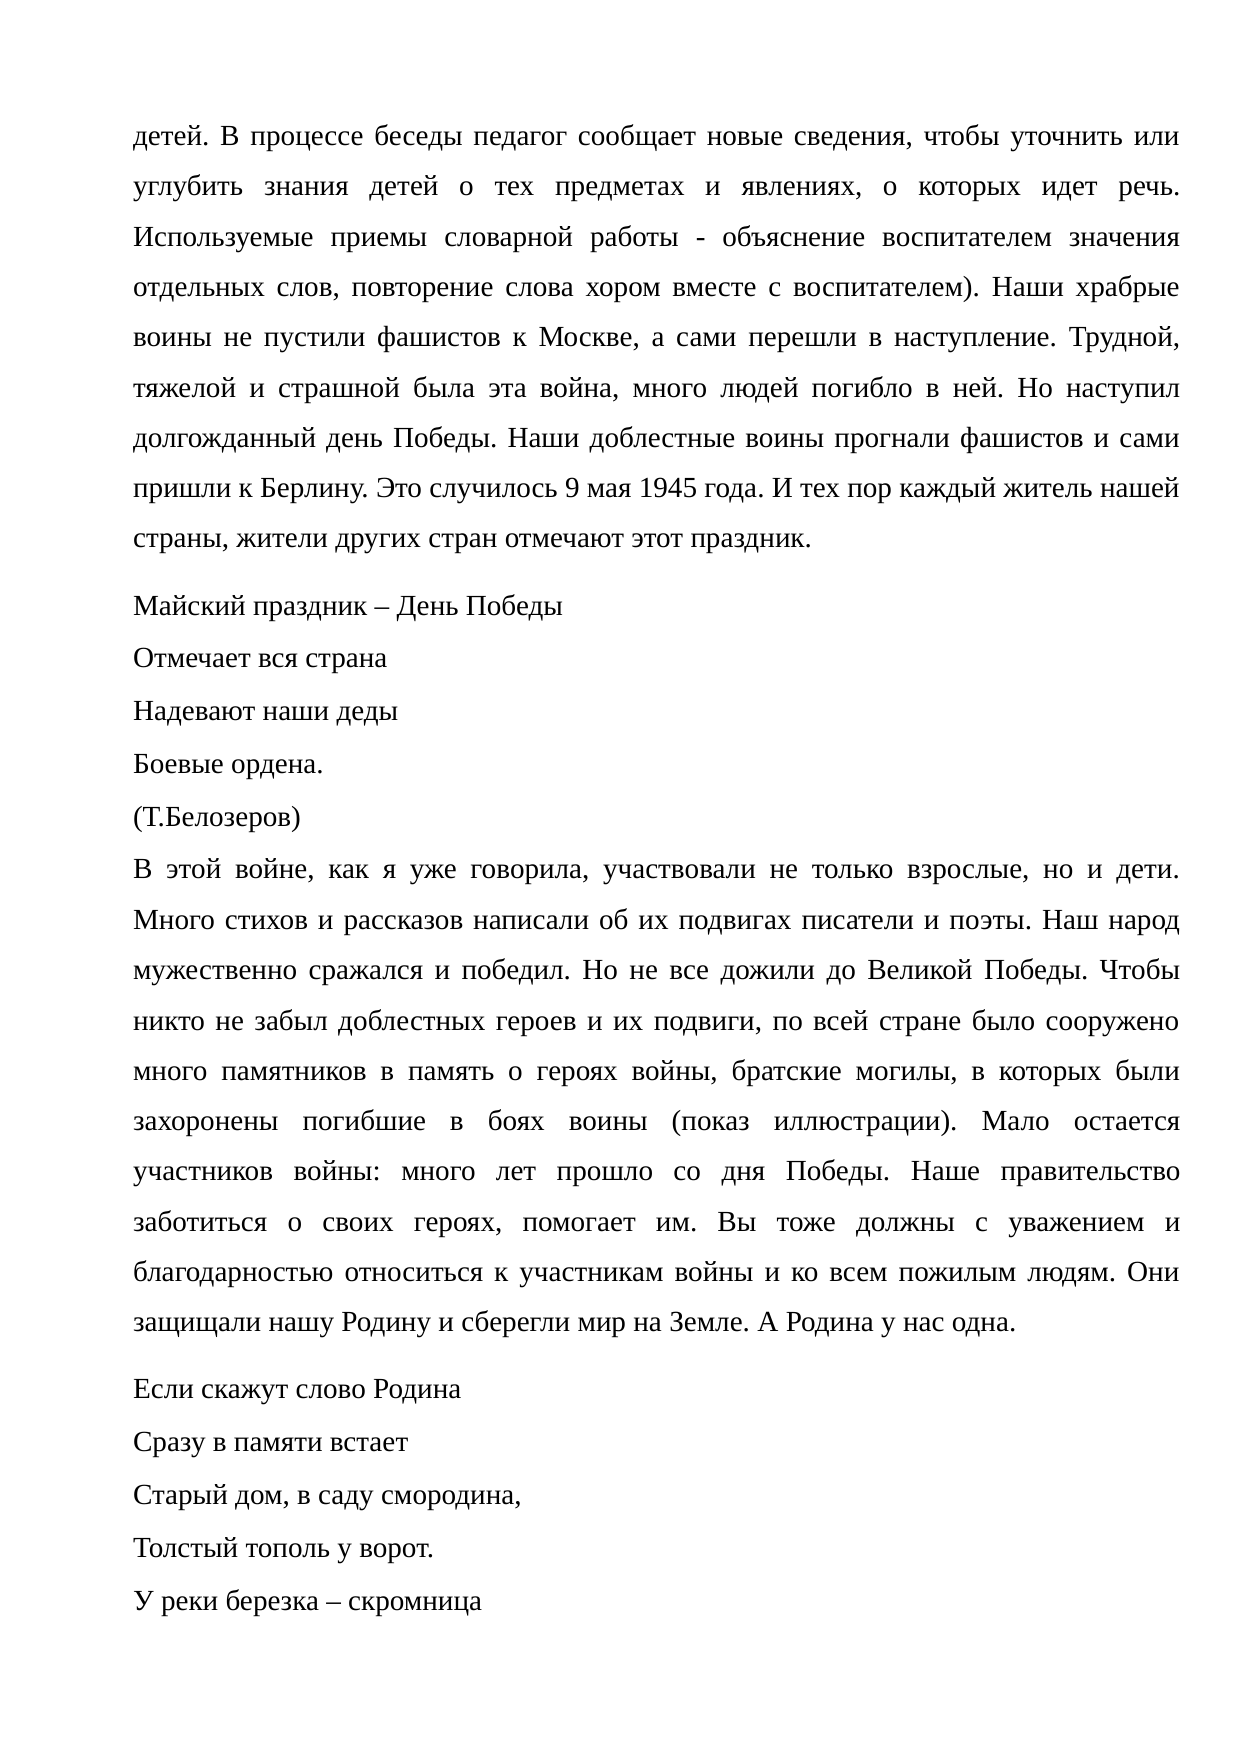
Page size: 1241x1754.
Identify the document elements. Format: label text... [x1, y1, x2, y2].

text Старый дом, в саду смородина, [133, 1477, 1181, 1511]
text Надевают наши деды [133, 693, 1181, 727]
text В этой войне, как я уже говорила, участвовали не только взрослые, но и дети. Много стихов и рассказов написали об их подвигах писатели и поэты. Наш народ мужественно сражался и победил. Но не все дожили до Великой Победы. Чтобы никто не забыл доблестных героев и их подвиги, по всей стране было сооружено много памятников в память о героях войны, братские могилы, в которых были захоронены погибшие в боях воины (показ иллюстрации). Мало остается участников войны: много лет прошло со дня Победы. Наше правительство заботиться о своих героях, помогает им. Вы тоже должны с уважением и благодарностью относиться к участникам войны и ко всем пожилым людям. Они защищали нашу Родину и сберегли мир на Земле. А Родина у нас одна. [133, 852, 1181, 1338]
text У реки березка – скромница [133, 1583, 1181, 1616]
text Сразу в памяти встает [133, 1424, 1181, 1458]
text Отмечает вся страна [133, 640, 1181, 674]
text Толстый тополь у ворот. [133, 1530, 1181, 1563]
text (Т.Белозеров) [133, 799, 1181, 832]
text Если скажут слово Родина [133, 1371, 1181, 1405]
text Майский праздник – День Победы [133, 588, 1181, 621]
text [133, 118, 1181, 554]
text Боевые ордена. [133, 746, 1181, 779]
